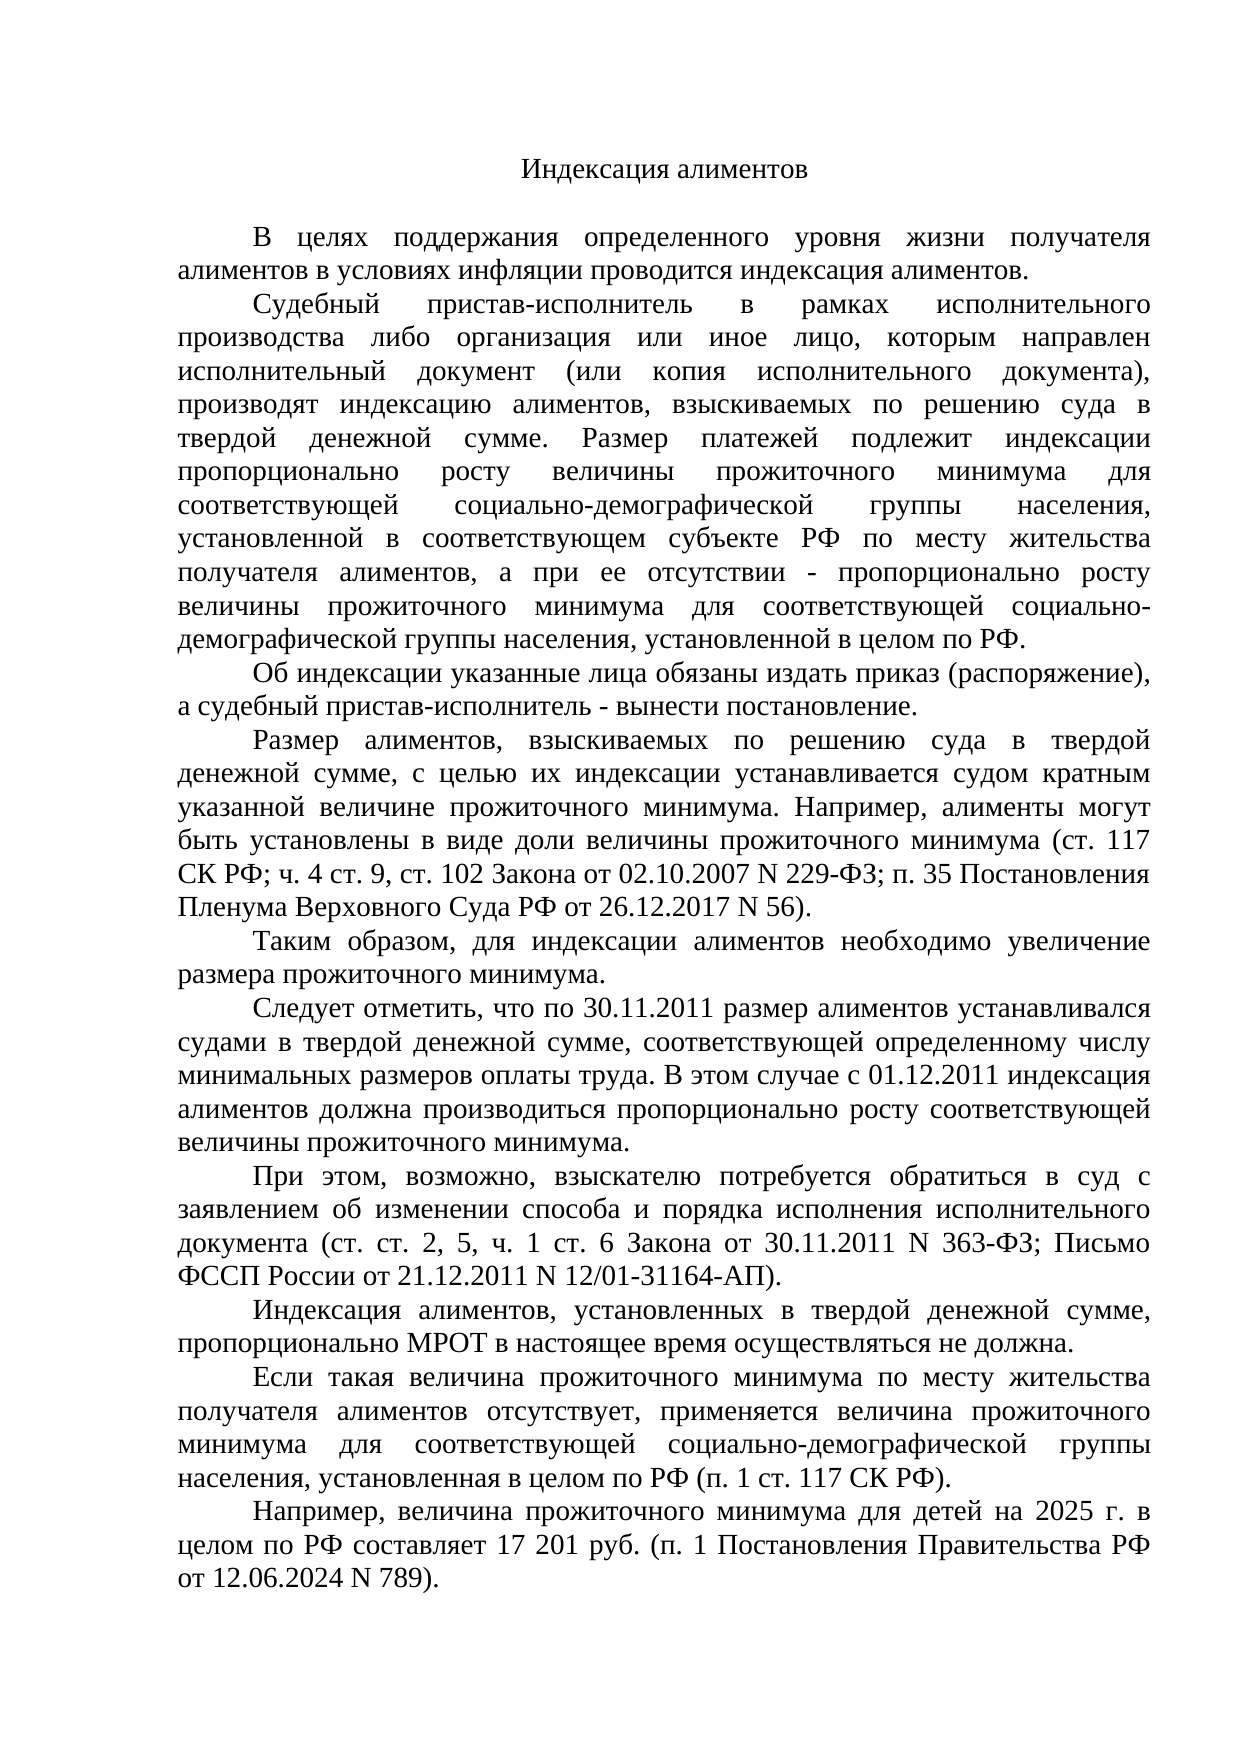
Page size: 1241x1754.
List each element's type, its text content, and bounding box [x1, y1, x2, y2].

text Размер алиментов, взыскиваемых по решению суда в твердой денежной сумме, с целью их индексации устанавливается судом кратным указанной величине прожиточного минимума. Например, алименты могут быть установлены в виде доли величины прожиточного минимума (ст. 117 СК РФ; ч. 4 ст. 9, ст. 102 Закона от 02.10.2007 N 229-ФЗ; п. 35 Постановления Пленума Верховного Суда РФ от 26.12.2017 N 56). [177, 722, 1152, 923]
text Например, величина прожиточного минимума для детей на 2025 г. в целом по РФ составляет 17 201 руб. (п. 1 Постановления Правительства РФ от 12.06.2024 N 789). [177, 1493, 1152, 1594]
text Индексация алиментов, установленных в твердой денежной сумме, пропорционально МРОТ в настоящее время осуществляться не должна. [177, 1292, 1152, 1359]
text При этом, возможно, взыскателю потребуется обратиться в суд с заявлением об изменении способа и порядка исполнения исполнительного документа (ст. ст. 2, 5, ч. 1 ст. 6 Закона от 30.11.2011 N 363-ФЗ; Письмо ФССП России от 21.12.2011 N 12/01-31164-АП). [177, 1158, 1152, 1292]
text Если такая величина прожиточного минимума по месту жительства получателя алиментов отсутствует, применяется величина прожиточного минимума для соответствующей социально-демографической группы населения, установленная в целом по РФ (п. 1 ст. 117 СК РФ). [177, 1359, 1152, 1493]
text Таким образом, для индексации алиментов необходимо увеличение размера прожиточного минимума. [177, 923, 1152, 990]
text Судебный пристав-исполнитель в рамках исполнительного производства либо организация или иное лицо, которым направлен исполнительный документ (или копия исполнительного документа), производят индексацию алиментов, взыскиваемых по решению суда в твердой денежной сумме. Размер платежей подлежит индексации пропорционально росту величины прожиточного минимума для соответствующей социально-демографической группы населения, установленной в соответствующем субъекте РФ по месту жительства получателя алиментов, а при ее отсутствии - пропорционально росту величины прожиточного минимума для соответствующей социально-демографической группы населения, установленной в целом по РФ. [177, 286, 1152, 655]
text Об индексации указанные лица обязаны издать приказ (распоряжение), а судебный пристав-исполнитель - вынести постановление. [177, 655, 1152, 722]
text Индексация алиментов [177, 152, 1152, 185]
text В целях поддержания определенного уровня жизни получателя алиментов в условиях инфляции проводится индексация алиментов. [177, 219, 1152, 286]
text Следует отметить, что по 30.11.2011 размер алиментов устанавливался судами в твердой денежной сумме, соответствующей определенному числу минимальных размеров оплаты труда. В этом случае с 01.12.2011 индексация алиментов должна производиться пропорционально росту соответствующей величины прожиточного минимума. [177, 990, 1152, 1158]
